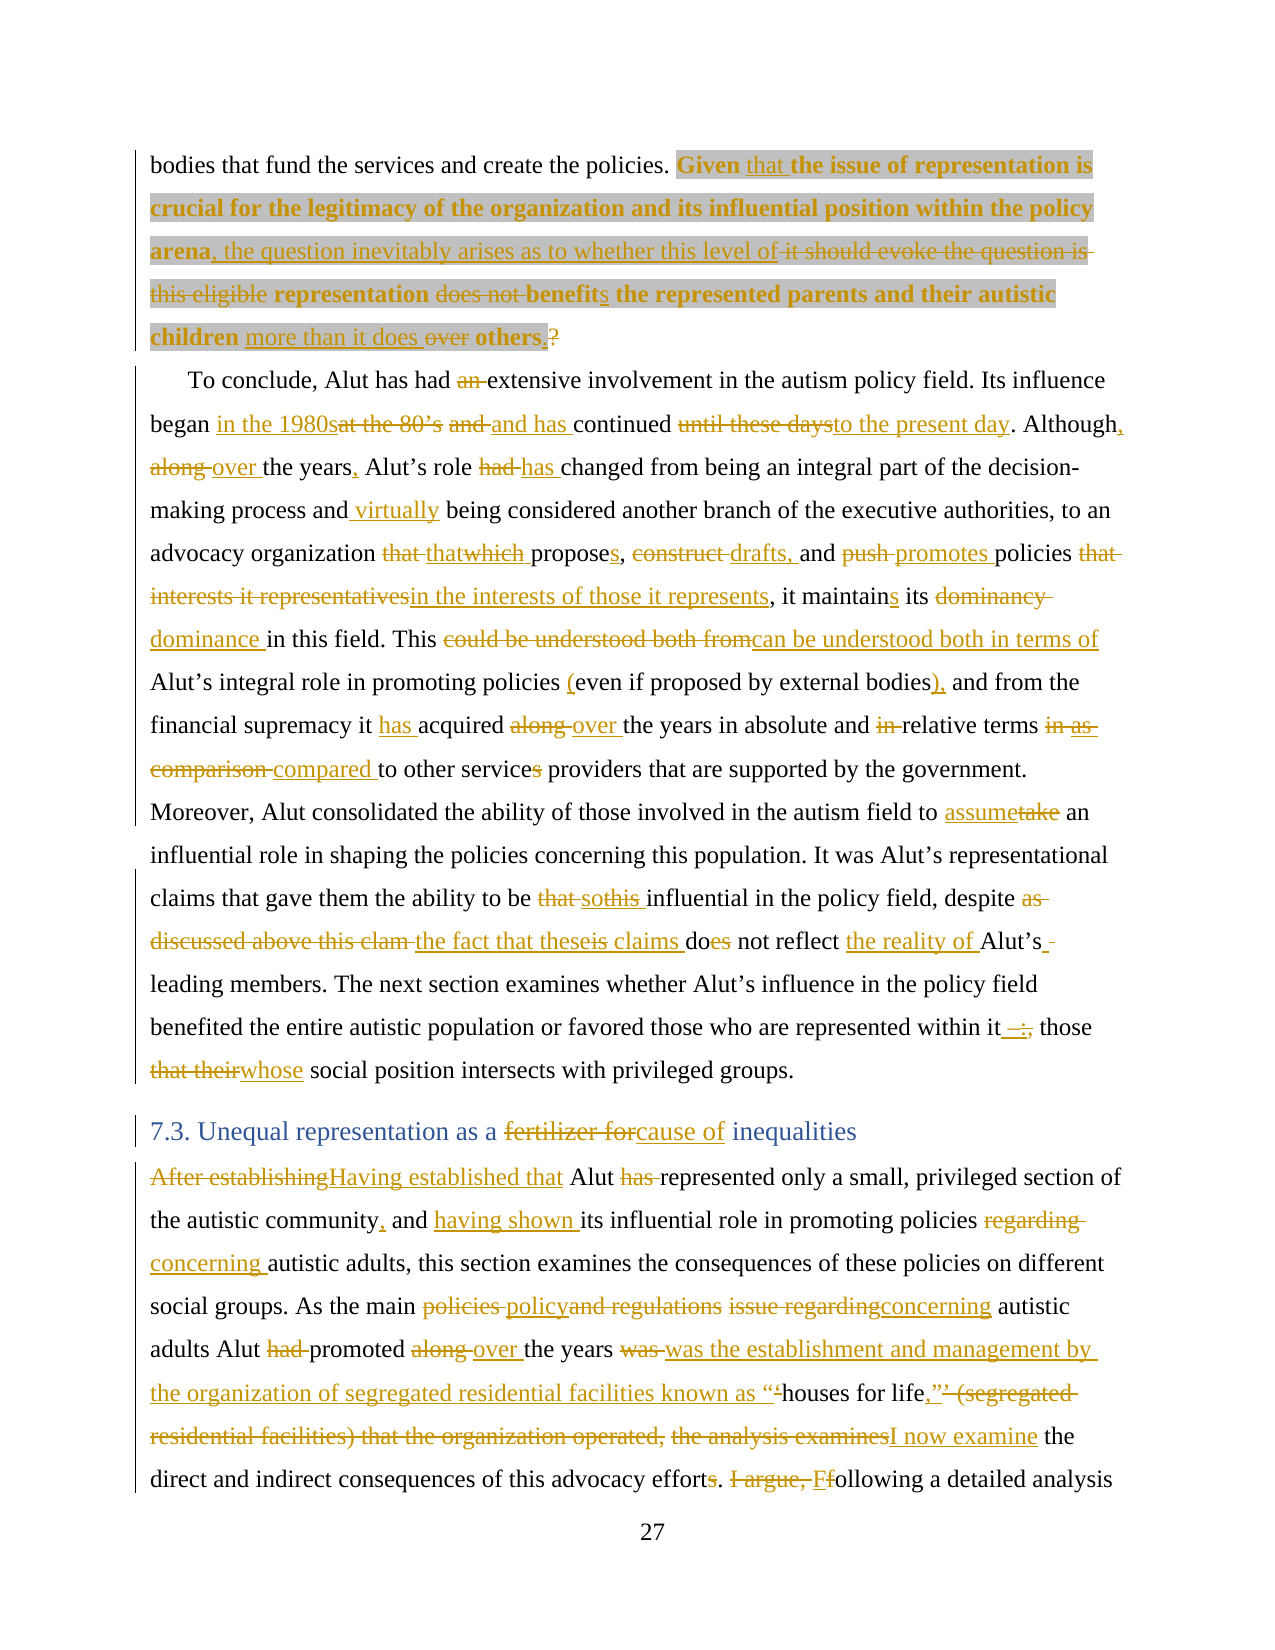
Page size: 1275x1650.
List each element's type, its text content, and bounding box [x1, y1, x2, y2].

subtitle 7.3. Unequal representation as a inequalities [150, 1115, 1125, 1147]
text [150, 1162, 1125, 1493]
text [150, 150, 1125, 351]
text To conclude, Alut has had extensive involvement in the autism policy field. Its influence began continued . Although the years Alut’s role changed from being an integral part of the decision-making process and being considered another branch of the executive authorities, to an advocacy organization propose, and policies , it maintain its in this field. This Alut’s integral role in promoting policies even if proposed by external bodies and from the financial supremacy it acquired the years in absolute and relative terms to other service providers that are supported by the government. Moreover, Alut consolidated the ability of those involved in the autism field to an influential role in shaping the policies concerning this population. It was Alut’s representational claims that gave them the ability to be influential in the policy field, despite do not reflect Alut’sleading members. The next section examines whether Alut’s influence in the policy field benefited the entire autistic population or favored those who are represented within it those social position intersects with privileged groups. [150, 366, 1125, 1084]
